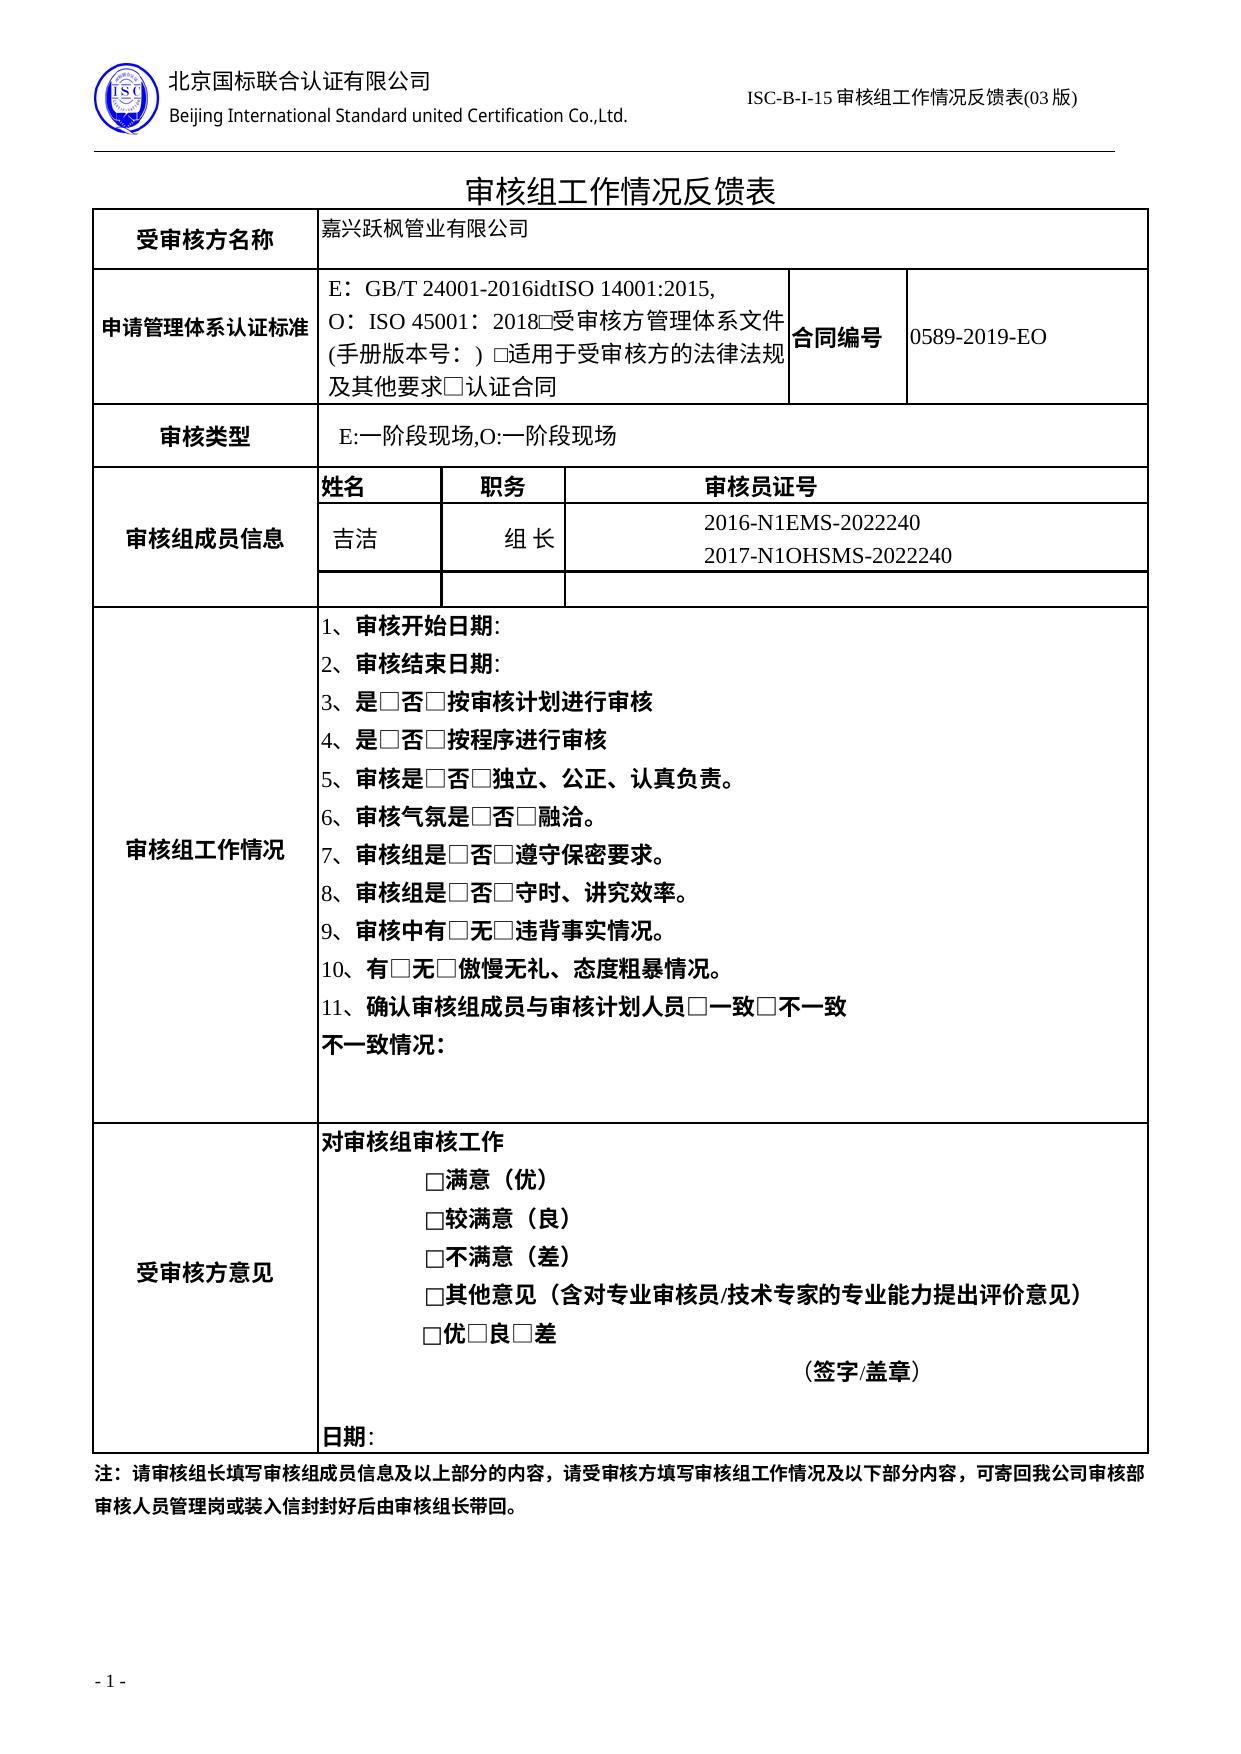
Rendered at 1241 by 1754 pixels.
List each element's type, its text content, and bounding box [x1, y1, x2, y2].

text 审核组工作情况反馈表 [94, 183, 1146, 208]
table_cell E：GB/T 24001-2016idtISO 14001:2015, O：ISO 45001：2018□受审核方管理体系文件 (手册版本号：) □适用于受审核方的法律法规及其他要求□认证合同 [319, 270, 788, 402]
table_cell 职务 [443, 468, 564, 502]
table_cell E:一阶段现场,O:一阶段现场 [319, 405, 1147, 466]
table_cell 吉洁 [319, 504, 440, 570]
table_cell [566, 573, 1147, 606]
table_cell 合同编号 [790, 270, 906, 402]
table_header 嘉兴跃枫管业有限公司 [319, 210, 1147, 267]
table_cell 审核组工作情况 [94, 608, 317, 1122]
table_cell [443, 573, 564, 606]
table_cell 姓名 [319, 468, 440, 502]
table_cell 审核组成员信息 [94, 468, 317, 606]
table_cell 2016-N1EMS-2022240 2017-N1OHSMS-2022240 [566, 504, 1147, 570]
picture [94, 63, 162, 135]
table_cell 组 长 [443, 504, 564, 570]
table_cell 对审核组审核工作 □满意（优） □较满意（良） □不满意（差） □其他意见（含对专业审核员/技术专家的专业能力提出评价意见） □优□良□差 （签字/盖章） 日期： [319, 1124, 1147, 1452]
table_cell 申请管理体系认证标准 [94, 270, 317, 402]
table_cell 0589-2019-EO [908, 270, 1147, 402]
table_cell 审核员证号 [566, 468, 1147, 502]
table_cell 受审核方意见 [94, 1124, 317, 1452]
table_header 受审核方名称 [94, 210, 317, 267]
table_cell [319, 573, 440, 606]
table_cell 审核类型 [94, 405, 317, 466]
table_cell 1、审核开始日期： 2、审核结束日期： 3、是□否□按审核计划进行审核 4、是□否□按程序进行审核 5、审核是□否□独立、公正、认真负责。 6、审核气氛是□否□融洽。 7、审核组是□否□遵守保密要求。 8、审核组是□否□守时、讲究效率。 9、审核中有□无□违背事实情况。 10、有□无□傲慢无礼、态度粗暴情况。 11、确认审核组成员与审核计划人员□一致□不一致 不一致情况： [319, 608, 1147, 1122]
text 注：请审核组长填写审核组成员信息及以上部分的内容，请受审核方填写审核组工作情况及以下部分内容，可寄回我公司审核部审核人员管理岗或装入信封封好后由审核组长带回。 [94, 1454, 1146, 1521]
